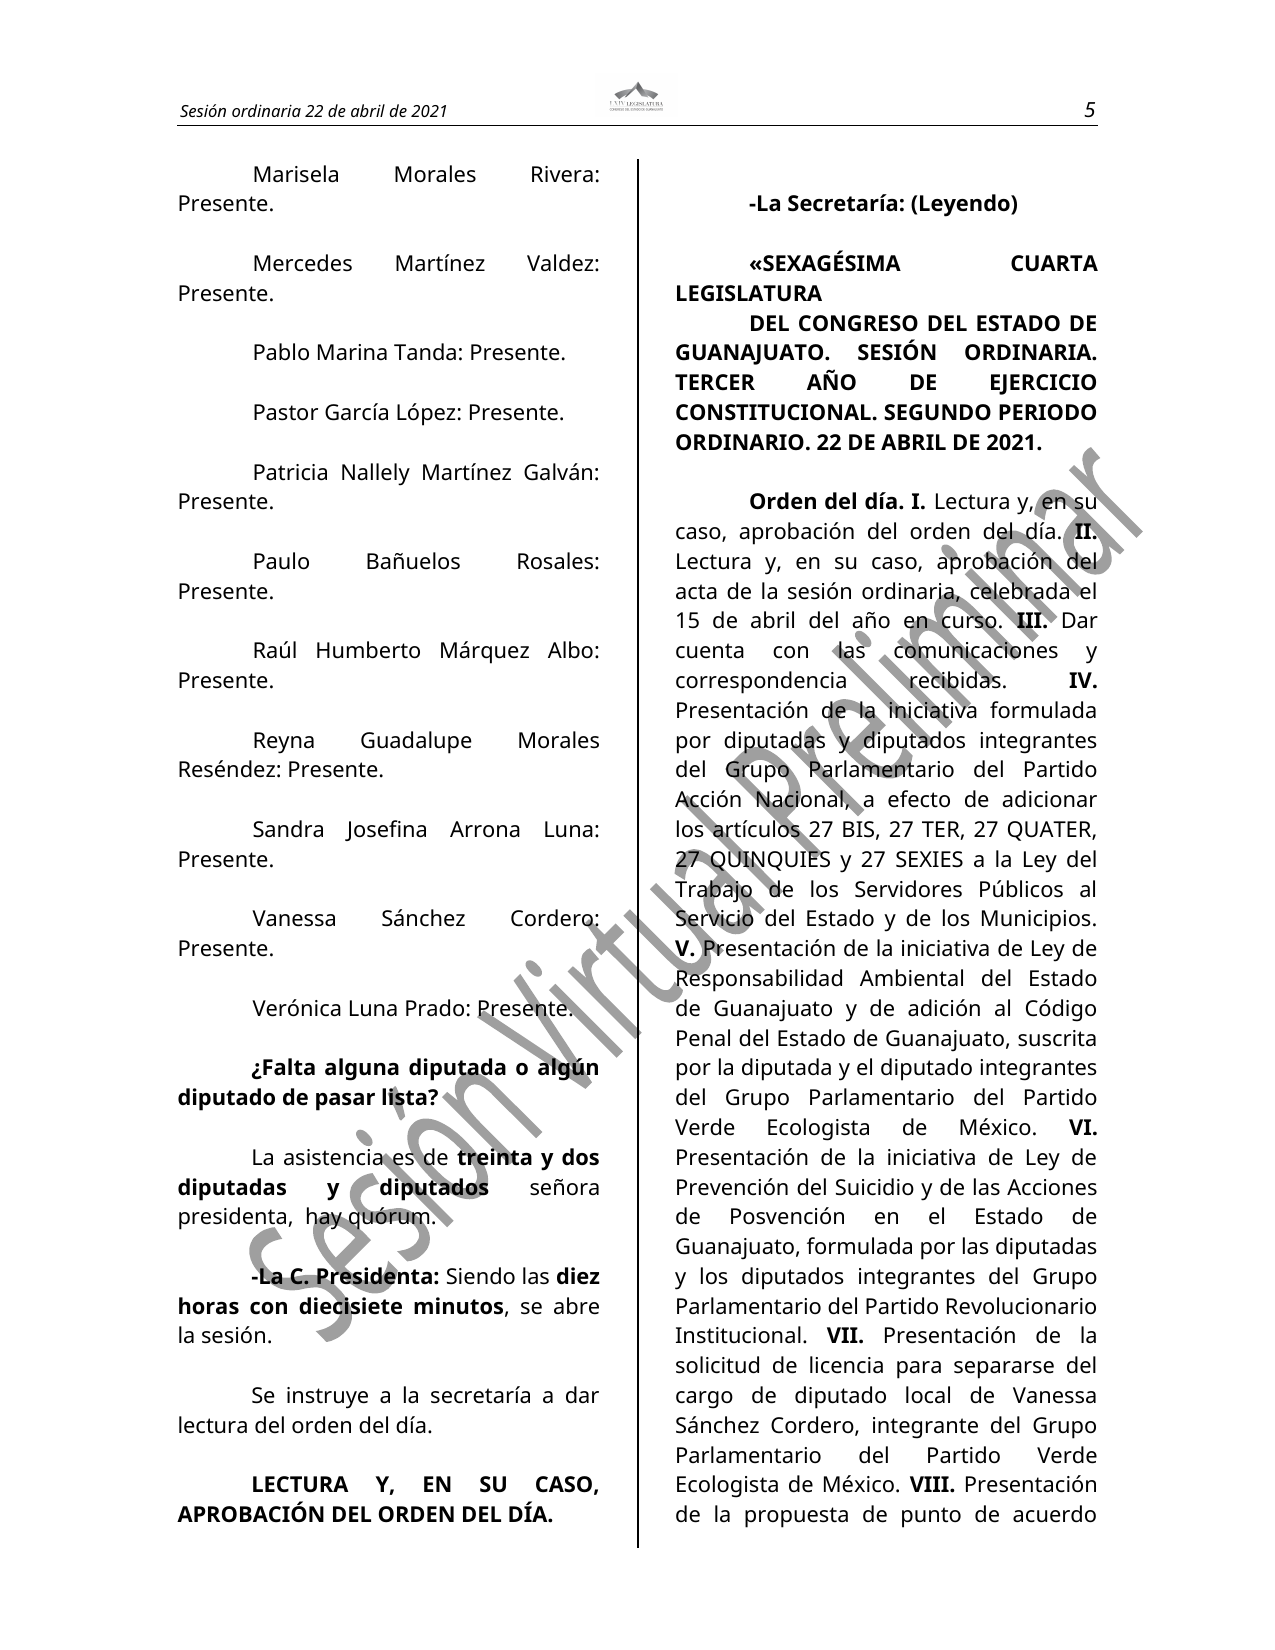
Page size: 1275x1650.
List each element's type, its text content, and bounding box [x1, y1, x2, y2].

text Paulo Bañuelos Rosales: Presente. [177, 546, 600, 606]
text «SEXAGÉSIMA CUARTA LEGISLATURA [675, 248, 1098, 308]
picture [595, 73, 678, 117]
text -La Secretaría: (Leyendo) [675, 188, 1098, 218]
text Pastor García López: Presente. [177, 397, 600, 427]
text Reyna Guadalupe Morales Reséndez: Presente. [177, 725, 600, 784]
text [675, 486, 1098, 1529]
text Verónica Luna Prado: Presente. [177, 993, 600, 1023]
text Vanessa Sánchez Cordero: Presente. [177, 903, 600, 963]
text DEL CONGRESO DEL ESTADO DE GUANAJUATO. SESIÓN ORDINARIA. TERCER AÑO DE EJERCICIO CONSTITUCIONAL. SEGUNDO PERIODO ORDINARIO. 22 DE ABRIL DE 2021. [675, 308, 1098, 457]
text -La C. Presidenta: Siendo las diez horas con diecisiete minutos, se abre la sesión. [177, 1261, 600, 1350]
text La asistencia es de treinta y dos diputadas y diputados señora presidenta, hay quórum. [177, 1142, 600, 1231]
text Raúl Humberto Márquez Albo: Presente. [177, 635, 600, 695]
text Pablo Marina Tanda: Presente. [177, 337, 600, 367]
text Patricia Nallely Martínez Galván: Presente. [177, 457, 600, 516]
text Se instruye a la secretaría a dar lectura del orden del día. [177, 1380, 600, 1440]
text Mercedes Martínez Valdez: Presente. [177, 248, 600, 308]
text Sandra Josefina Arrona Luna: Presente. [177, 814, 600, 874]
text Marisela Morales Rivera: Presente. [177, 159, 600, 218]
text ¿Falta alguna diputada o algún diputado de pasar lista? [177, 1052, 600, 1112]
text LECTURA Y, EN SU CASO, APROBACIÓN DEL ORDEN DEL DÍA. [177, 1469, 600, 1529]
